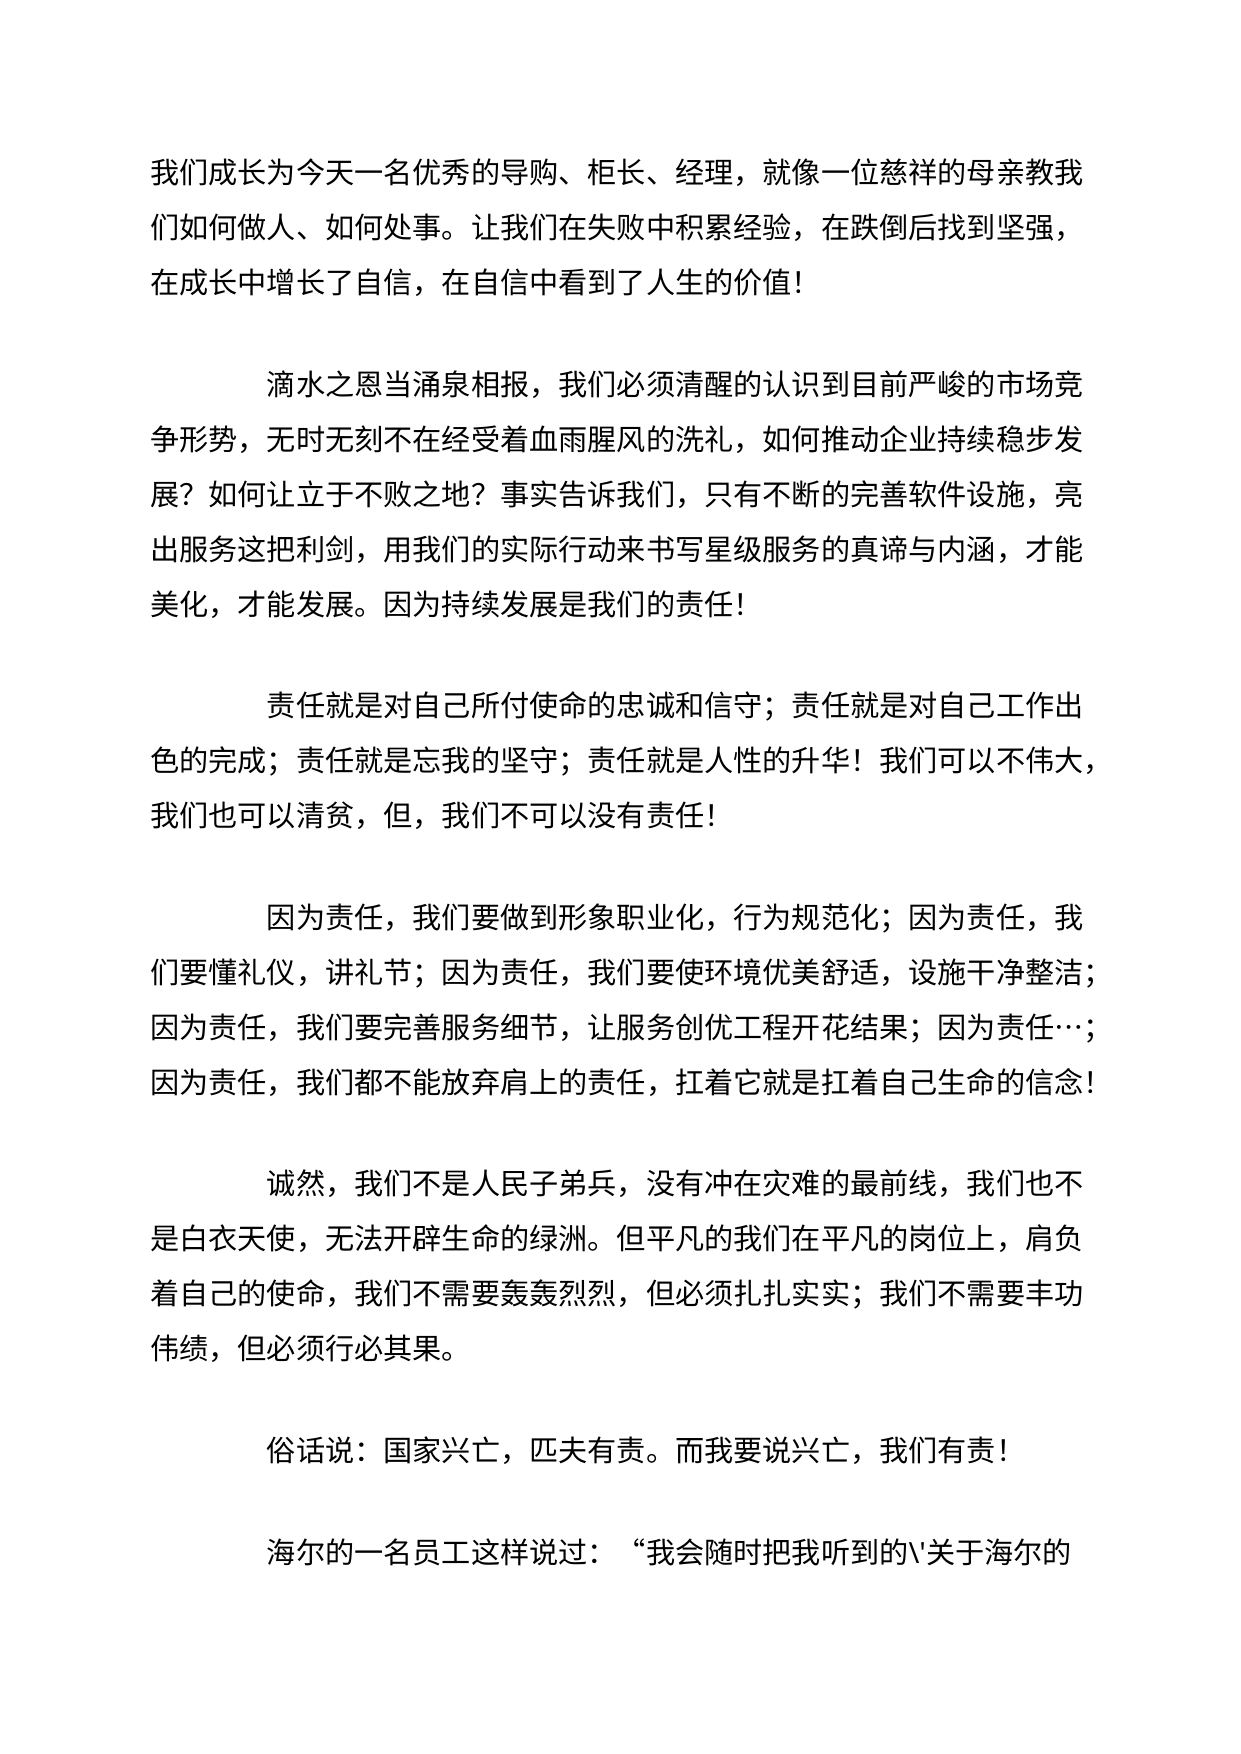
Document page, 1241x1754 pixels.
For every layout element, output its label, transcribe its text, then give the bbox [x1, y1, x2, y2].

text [150, 1529, 1090, 1572]
text 诚然，我们不是人民子弟兵，没有冲在灾难的最前线，我们也不是白衣天使，无法开辟生命的绿洲。但平凡的我们在平凡的岗位上，肩负着自己的使命，我们不需要轰轰烈烈，但必须扎扎实实；我们不需要丰功伟绩，但必须行必其果。 [150, 1161, 1090, 1368]
text 滴水之恩当涌泉相报，我们必须清醒的认识到目前严峻的市场竞争形势，无时无刻不在经受着血雨腥风的洗礼，如何推动企业持续稳步发展？如何让立于不败之地？事实告诉我们，只有不断的完善软件设施，亮出服务这把利剑，用我们的实际行动来书写星级服务的真谛与内涵，才能美化，才能发展。因为持续发展是我们的责任！ [150, 362, 1090, 623]
text 俗话说：国家兴亡，匹夫有责。而我要说兴亡，我们有责！ [150, 1427, 1090, 1470]
text 责任就是对自己所付使命的忠诚和信守；责任就是对自己工作出色的完成；责任就是忘我的坚守；责任就是人性的升华！我们可以不伟大，我们也可以清贫，但，我们不可以没有责任！ [150, 683, 1090, 835]
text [150, 150, 1090, 302]
text 因为责任，我们要做到形象职业化，行为规范化；因为责任，我们要懂礼仪，讲礼节；因为责任，我们要使环境优美舒适，设施干净整洁；因为责任，我们要完善服务细节，让服务创优工程开花结果；因为责任…；因为责任，我们都不能放弃肩上的责任，扛着它就是扛着自己生命的信念！ [150, 894, 1090, 1101]
